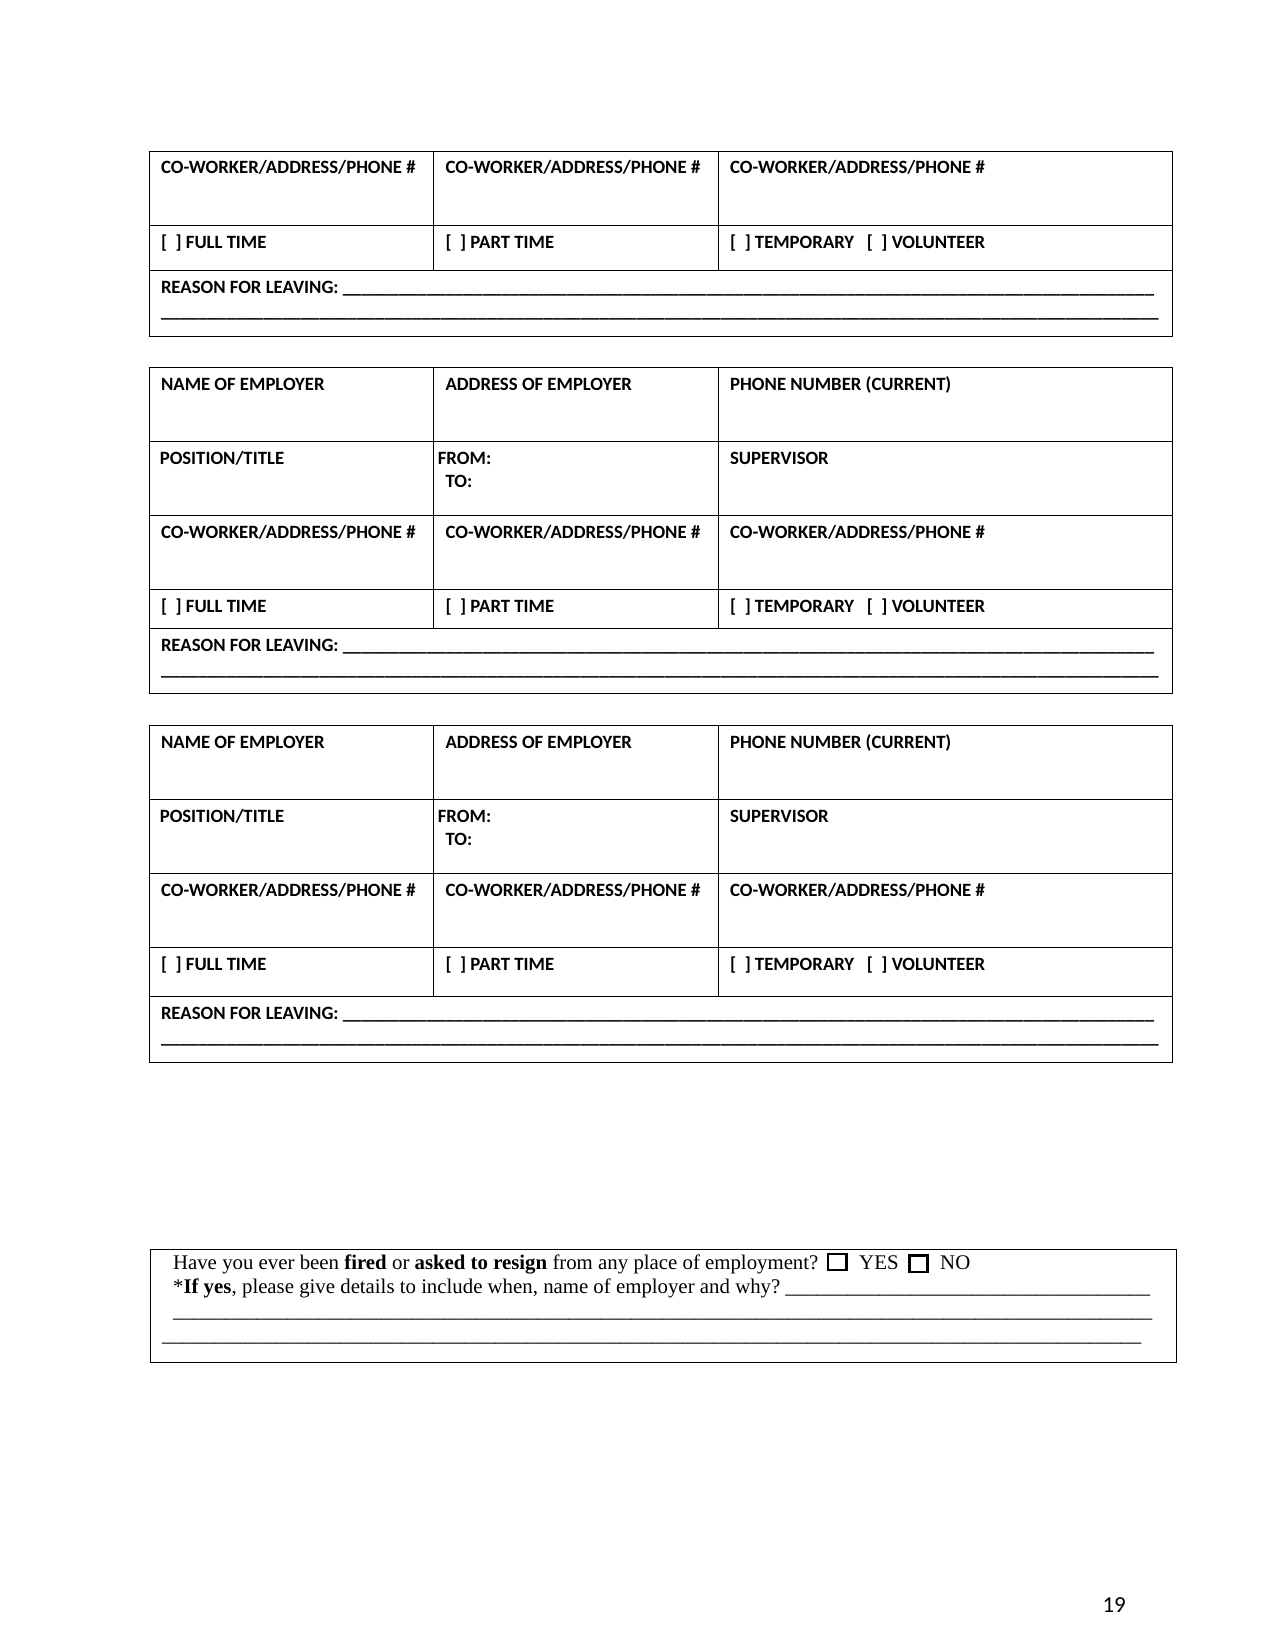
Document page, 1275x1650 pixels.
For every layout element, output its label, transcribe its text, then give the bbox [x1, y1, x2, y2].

table_cell FROM: TO: [434, 800, 718, 873]
table_cell CO-WORKER/ADDRESS/PHONE # [434, 152, 718, 225]
table_cell CO-WORKER/ADDRESS/PHONE # [719, 152, 1172, 225]
table_cell CO-WORKER/ADDRESS/PHONE # [150, 874, 433, 947]
table_cell CO-WORKER/ADDRESS/PHONE # [150, 152, 433, 225]
table_header NAME OF EMPLOYER [150, 368, 433, 441]
table_cell SUPERVISOR [719, 442, 1172, 515]
table_header PHONE NUMBER (CURRENT) [719, 726, 1172, 799]
table_cell CO-WORKER/ADDRESS/PHONE # [719, 516, 1172, 589]
table_header ADDRESS OF EMPLOYER [434, 368, 718, 441]
table_header PHONE NUMBER (CURRENT) [719, 368, 1172, 441]
table_cell [ ] TEMPORARY [ ] VOLUNTEER [719, 590, 1172, 628]
table_cell [ ] FULL TIME [150, 226, 433, 270]
table_cell SUPERVISOR [719, 800, 1172, 873]
table_cell [ ] PART TIME [434, 590, 718, 628]
table_cell [ ] FULL TIME [150, 590, 433, 628]
table_cell CO-WORKER/ADDRESS/PHONE # [434, 516, 718, 589]
table_cell FROM: TO: [434, 442, 718, 515]
table_cell CO-WORKER/ADDRESS/PHONE # [150, 516, 433, 589]
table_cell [150, 271, 1172, 336]
table_cell POSITION/TITLE [150, 800, 433, 873]
table_cell CO-WORKER/ADDRESS/PHONE # [719, 874, 1172, 947]
table_header Have you ever been fired or asked to resign from any place of employment? YES NO *If yes, please give details to include when, name of employer and why? ___________________________________ ______________________________________________________________________________________________ ______________________________________________________________________________________________ [151, 1250, 1176, 1362]
table_cell [ ] FULL TIME [150, 948, 433, 996]
table_cell POSITION/TITLE [150, 442, 433, 515]
table_header ADDRESS OF EMPLOYER [434, 726, 718, 799]
table_cell [ ] TEMPORARY [ ] VOLUNTEER [719, 948, 1172, 996]
table_cell [ ] PART TIME [434, 226, 718, 270]
table_cell [ ] PART TIME [434, 948, 718, 996]
table_cell CO-WORKER/ADDRESS/PHONE # [434, 874, 718, 947]
table_cell [ ] TEMPORARY [ ] VOLUNTEER [719, 226, 1172, 270]
table_header NAME OF EMPLOYER [150, 726, 433, 799]
